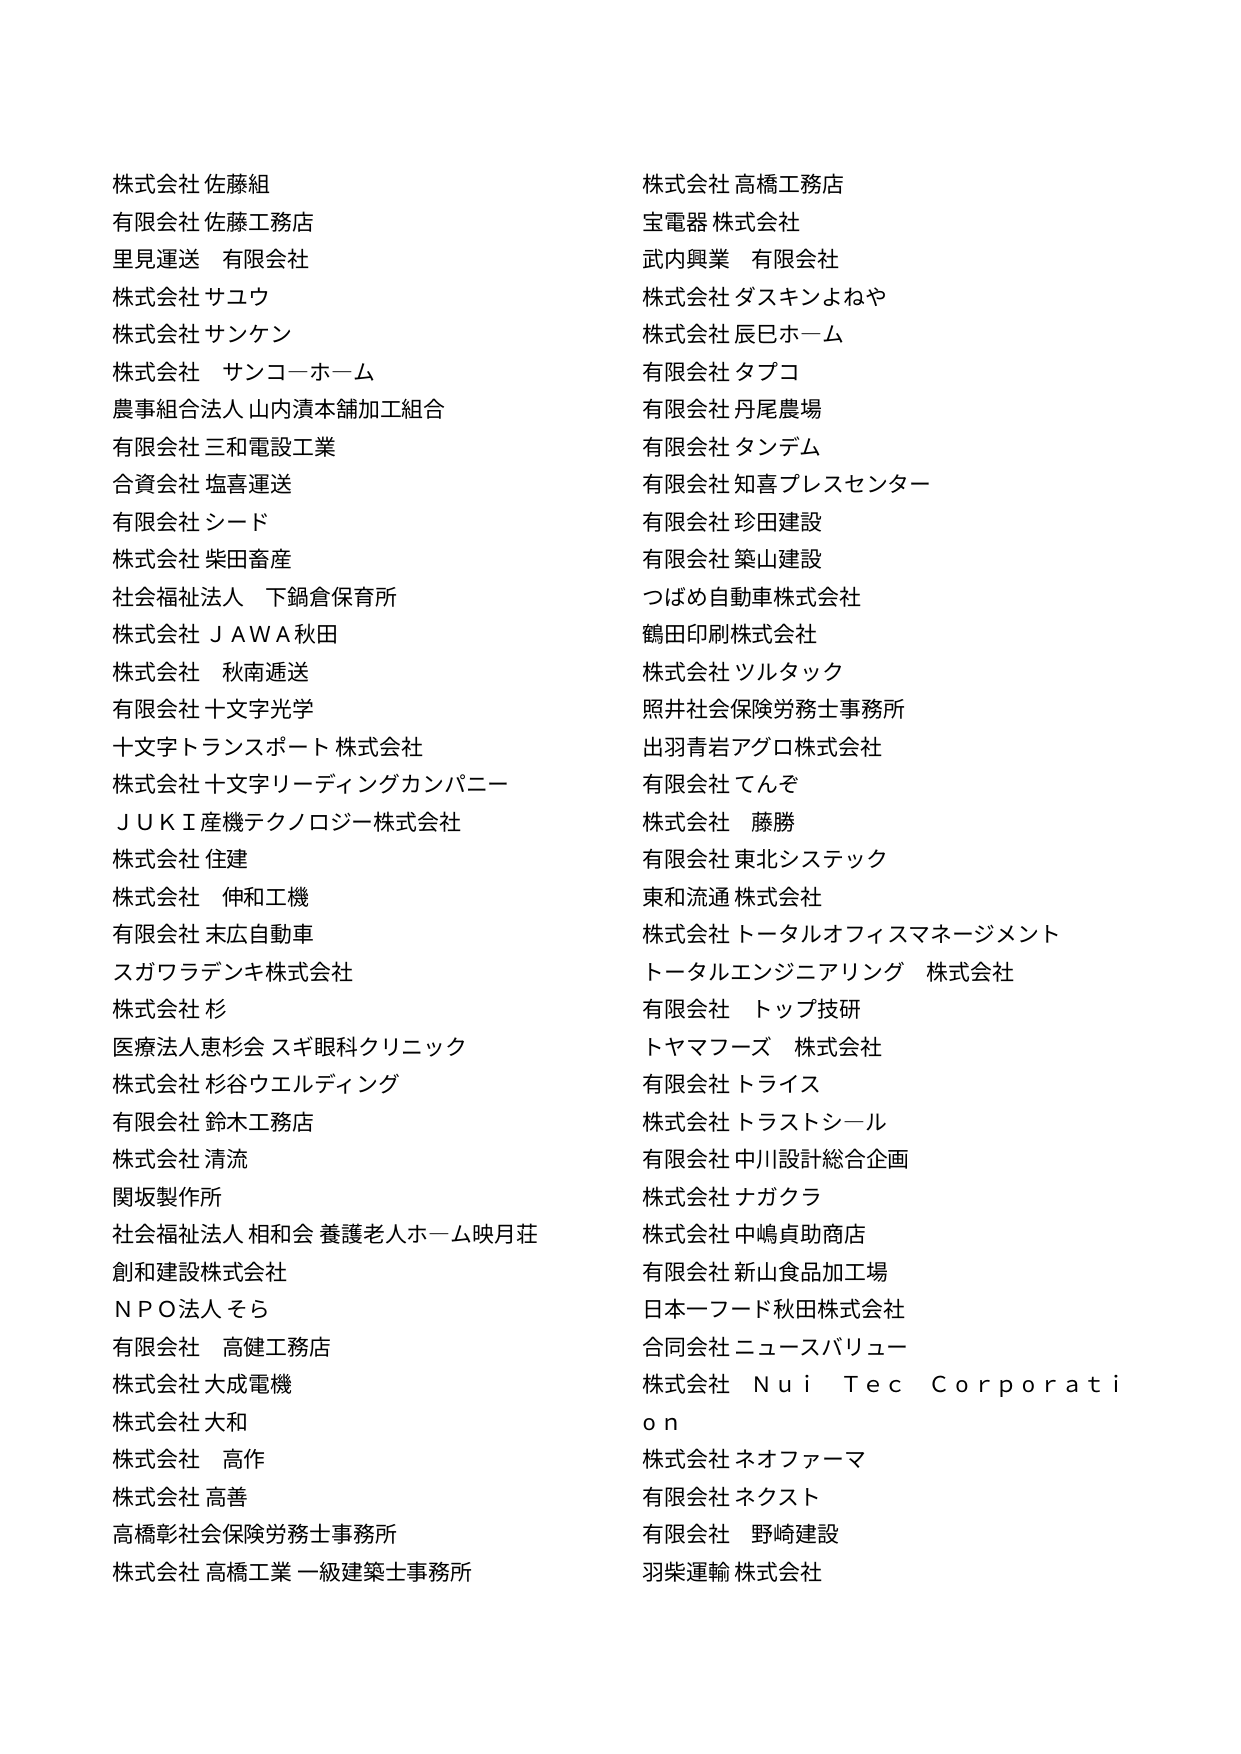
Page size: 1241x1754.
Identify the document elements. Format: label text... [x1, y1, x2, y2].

text 有限会社 トップ技研 [642, 989, 1128, 1027]
text 有限会社 珍田建設 [642, 502, 1128, 539]
text 有限会社 佐藤工務店 [112, 202, 598, 239]
text 有限会社 鈴木工務店 [112, 1102, 598, 1139]
text 株式会社 ナガクラ [642, 1177, 1128, 1214]
text 有限会社 トライス [642, 1064, 1128, 1102]
text 株式会社 清流 [112, 1139, 598, 1177]
text 合資会社 塩喜運送 [112, 464, 598, 502]
text 鶴田印刷株式会社 [642, 614, 1128, 652]
text 羽柴運輸 株式会社 [642, 1552, 1128, 1589]
text 有限会社 末広自動車 [112, 914, 598, 952]
text 創和建設株式会社 [112, 1252, 598, 1289]
text 有限会社 丹尾農場 [642, 389, 1128, 427]
text 合同会社 ニュースバリュー [642, 1327, 1128, 1364]
text ＪＵＫＩ産機テクノロジー株式会社 [112, 802, 598, 839]
text 出羽青岩アグロ株式会社 [642, 727, 1128, 764]
text 関坂製作所 [112, 1177, 598, 1214]
text 有限会社 シード [112, 502, 598, 539]
text 株式会社 高善 [112, 1477, 598, 1514]
text 医療法人恵杉会 スギ眼科クリニック [112, 1027, 598, 1064]
text 有限会社 新山食品加工場 [642, 1252, 1128, 1289]
text 株式会社 秋南逓送 [112, 652, 598, 689]
text 高橋彰社会保険労務士事務所 [112, 1514, 598, 1552]
text 有限会社 ネクスト [642, 1477, 1128, 1514]
text 有限会社 野崎建設 [642, 1514, 1128, 1552]
text 株式会社 ネオファーマ [642, 1439, 1128, 1477]
text 株式会社 高橋工務店 [642, 164, 1128, 202]
text 里見運送 有限会社 [112, 239, 598, 277]
text 有限会社 てんぞ [642, 764, 1128, 802]
text ＮＰＯ法人 そら [112, 1289, 598, 1327]
text 十文字トランスポート 株式会社 [112, 727, 598, 764]
text 有限会社 中川設計総合企画 [642, 1139, 1128, 1177]
text 有限会社 タプコ [642, 352, 1128, 389]
text 株式会社 藤勝 [642, 802, 1128, 839]
text 照井社会保険労務士事務所 [642, 689, 1128, 727]
text 東和流通 株式会社 [642, 877, 1128, 914]
text 株式会社 大成電機 [112, 1364, 598, 1402]
text 株式会社 ダスキンよねや [642, 277, 1128, 314]
text 有限会社 十文字光学 [112, 689, 598, 727]
text 有限会社 築山建設 [642, 539, 1128, 577]
text 株式会社 住建 [112, 839, 598, 877]
text 株式会社 十文字リーディングカンパニー [112, 764, 598, 802]
text トータルエンジニアリング 株式会社 [642, 952, 1128, 989]
text 株式会社 サンケン [112, 314, 598, 352]
text 株式会社 トータルオフィスマネージメント [642, 914, 1128, 952]
text 株式会社 伸和工機 [112, 877, 598, 914]
text 有限会社 高健工務店 [112, 1327, 598, 1364]
text 株式会社 トラストシ―ル [642, 1102, 1128, 1139]
text 社会福祉法人 相和会 養護老人ホ―ム映月荘 [112, 1214, 598, 1252]
text 株式会社 大和 [112, 1402, 598, 1439]
text スガワラデンキ株式会社 [112, 952, 598, 989]
text 株式会社 杉谷ウエルディング [112, 1064, 598, 1102]
text 有限会社 三和電設工業 [112, 427, 598, 464]
text 株式会社 杉 [112, 989, 598, 1027]
text 農事組合法人 山内漬本舗加工組合 [112, 389, 598, 427]
text 株式会社 柴田畜産 [112, 539, 598, 577]
text 宝電器 株式会社 [642, 202, 1128, 239]
text トヤマフーズ 株式会社 [642, 1027, 1128, 1064]
text 日本一フード秋田株式会社 [642, 1289, 1128, 1327]
text 株式会社 サンコ―ホ―ム [112, 352, 598, 389]
text 武内興業 有限会社 [642, 239, 1128, 277]
text 株式会社 佐藤組 [112, 164, 598, 202]
text 株式会社 辰巳ホ―ム [642, 314, 1128, 352]
text 株式会社 ＪΑＷΑ秋田 [112, 614, 598, 652]
text 有限会社 知喜プレスセンター [642, 464, 1128, 502]
text 株式会社 Νｕｉ Ｔｅｃ Ｃоｒｐоｒａｔｉоｎ [642, 1364, 1128, 1439]
text 株式会社 ツルタック [642, 652, 1128, 689]
text 株式会社 サユウ [112, 277, 598, 314]
text つばめ自動車株式会社 [642, 577, 1128, 614]
text 株式会社 高橋工業 一級建築士事務所 [112, 1552, 598, 1589]
text 株式会社 高作 [112, 1439, 598, 1477]
text 有限会社 東北システック [642, 839, 1128, 877]
text 株式会社 中嶋貞助商店 [642, 1214, 1128, 1252]
text 社会福祉法人 下鍋倉保育所 [112, 577, 598, 614]
text 有限会社 タンデム [642, 427, 1128, 464]
